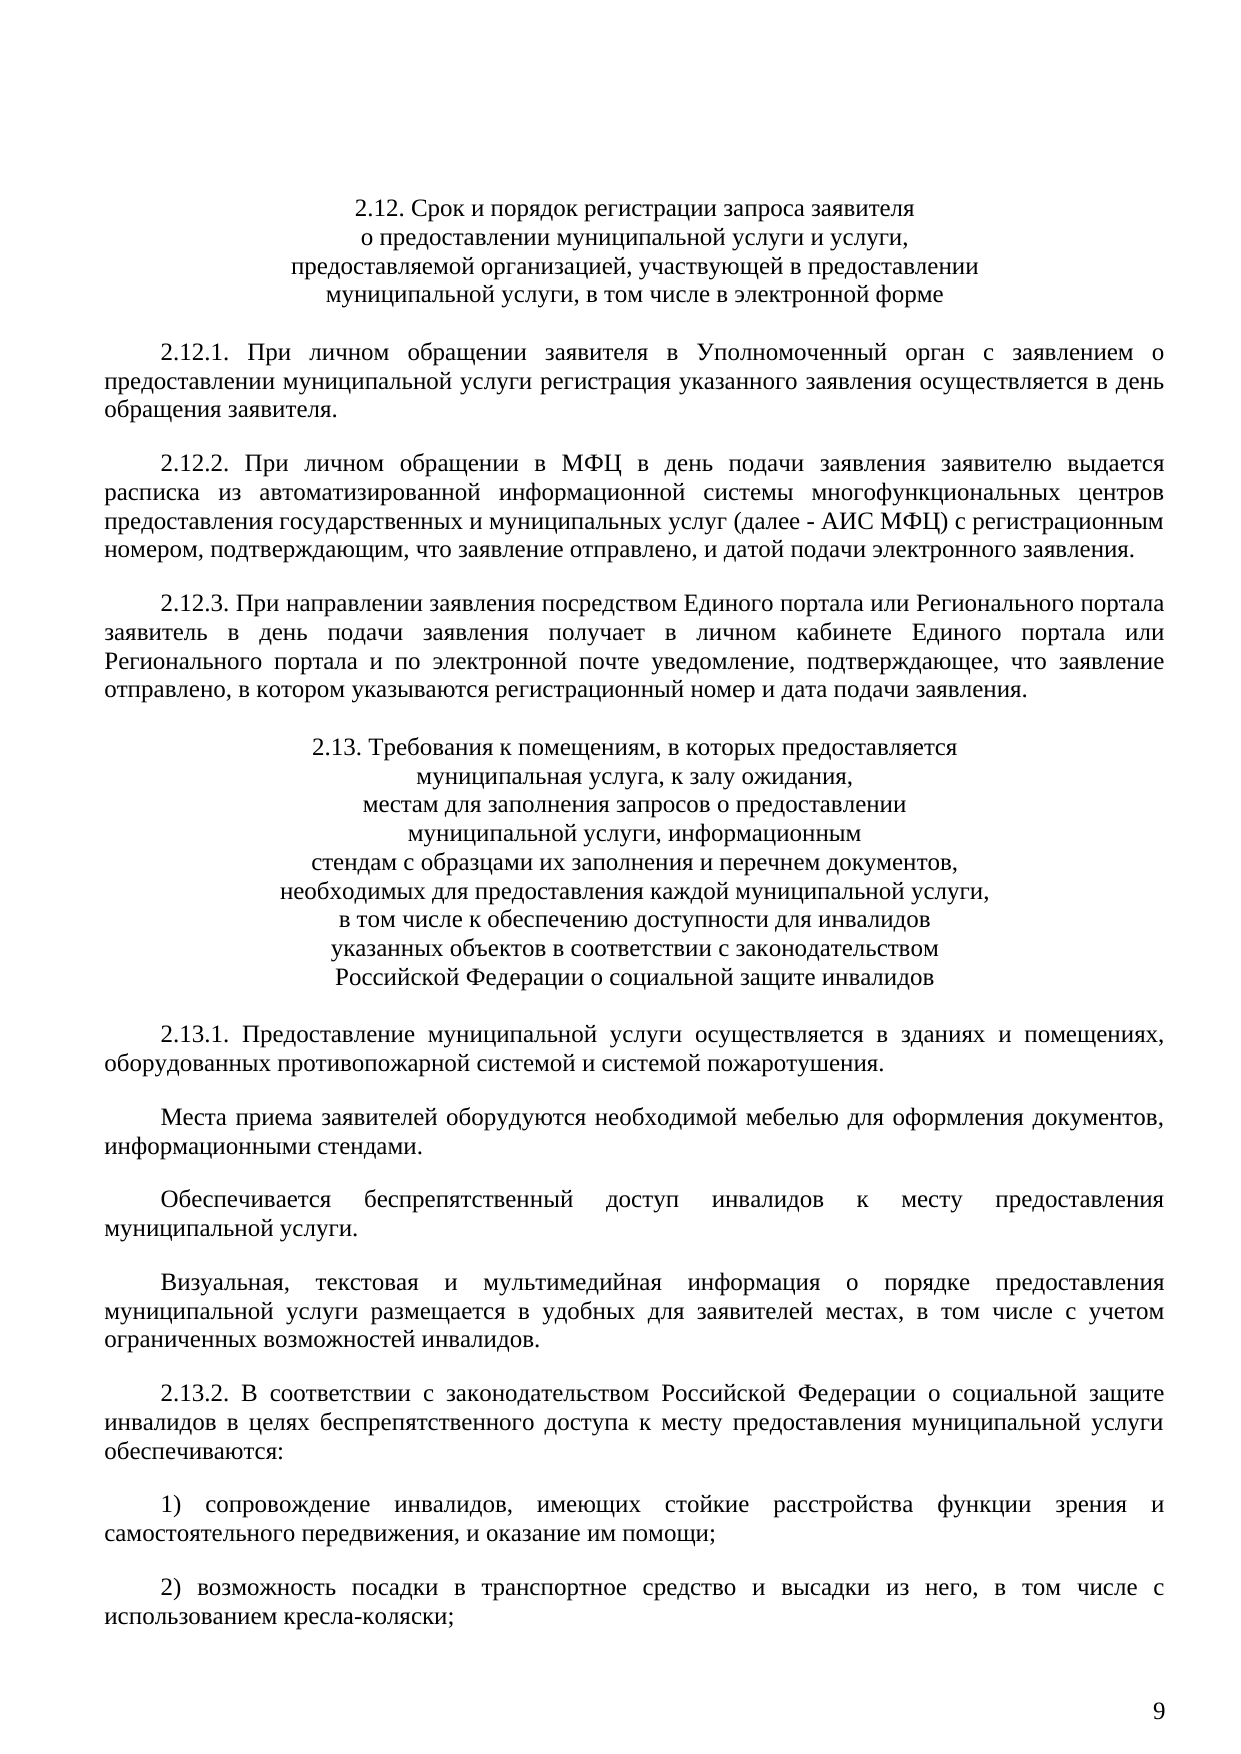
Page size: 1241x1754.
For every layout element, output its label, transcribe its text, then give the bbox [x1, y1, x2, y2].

text 2) возможность посадки в транспортное средство и высадки из него, в том числе с использованием кресла-коляски; [104, 1572, 1165, 1629]
text в том числе к обеспечению доступности для инвалидов [104, 904, 1165, 933]
text 2.13. Требования к помещениям, в которых предоставляется [104, 732, 1165, 761]
text о предоставлении муниципальной услуги и услуги, [104, 222, 1165, 251]
text Российской Федерации о социальной защите инвалидов [104, 962, 1165, 991]
text 2.12. Срок и порядок регистрации запроса заявителя [104, 193, 1165, 222]
text указанных объектов в соответствии с законодательством [104, 933, 1165, 962]
text муниципальной услуги, в том числе в электронной форме [104, 279, 1165, 308]
text предоставляемой организацией, участвующей в предоставлении [104, 251, 1165, 279]
text Визуальная, текстовая и мультимедийная информация о порядке предоставления муниципальной услуги размещается в удобных для заявителей местах, в том числе с учетом ограниченных возможностей инвалидов. [104, 1267, 1165, 1353]
text стендам с образцами их заполнения и перечнем документов, [104, 847, 1165, 876]
text 1) сопровождение инвалидов, имеющих стойкие расстройства функции зрения и самостоятельного передвижения, и оказание им помощи; [104, 1489, 1165, 1547]
text 2.12.1. При личном обращении заявителя в Уполномоченный орган с заявлением о предоставлении муниципальной услуги регистрация указанного заявления осуществляется в день обращения заявителя. [104, 337, 1165, 423]
text 2.13.1. Предоставление муниципальной услуги осуществляется в зданиях и помещениях, оборудованных противопожарной системой и системой пожаротушения. [104, 1019, 1165, 1077]
text местам для заполнения запросов о предоставлении [104, 789, 1165, 818]
text 2.12.2. При личном обращении в МФЦ в день подачи заявления заявителю выдается расписка из автоматизированной информационной системы многофункциональных центров предоставления государственных и муниципальных услуг (далее - АИС МФЦ) с регистрационным номером, подтверждающим, что заявление отправлено, и датой подачи электронного заявления. [104, 448, 1165, 563]
text 2.13.2. В соответствии с законодательством Российской Федерации о социальной защите инвалидов в целях беспрепятственного доступа к месту предоставления муниципальной услуги обеспечиваются: [104, 1378, 1165, 1464]
text необходимых для предоставления каждой муниципальной услуги, [104, 876, 1165, 904]
text Обеспечивается беспрепятственный доступ инвалидов к месту предоставления муниципальной услуги. [104, 1184, 1165, 1242]
text муниципальная услуга, к залу ожидания, [104, 761, 1165, 789]
text муниципальной услуги, информационным [104, 818, 1165, 847]
text Места приема заявителей оборудуются необходимой мебелью для оформления документов, информационными стендами. [104, 1102, 1165, 1159]
text 2.12.3. При направлении заявления посредством Единого портала или Регионального портала заявитель в день подачи заявления получает в личном кабинете Единого портала или Регионального портала и по электронной почте уведомление, подтверждающее, что заявление отправлено, в котором указываются регистрационный номер и дата подачи заявления. [104, 588, 1165, 703]
